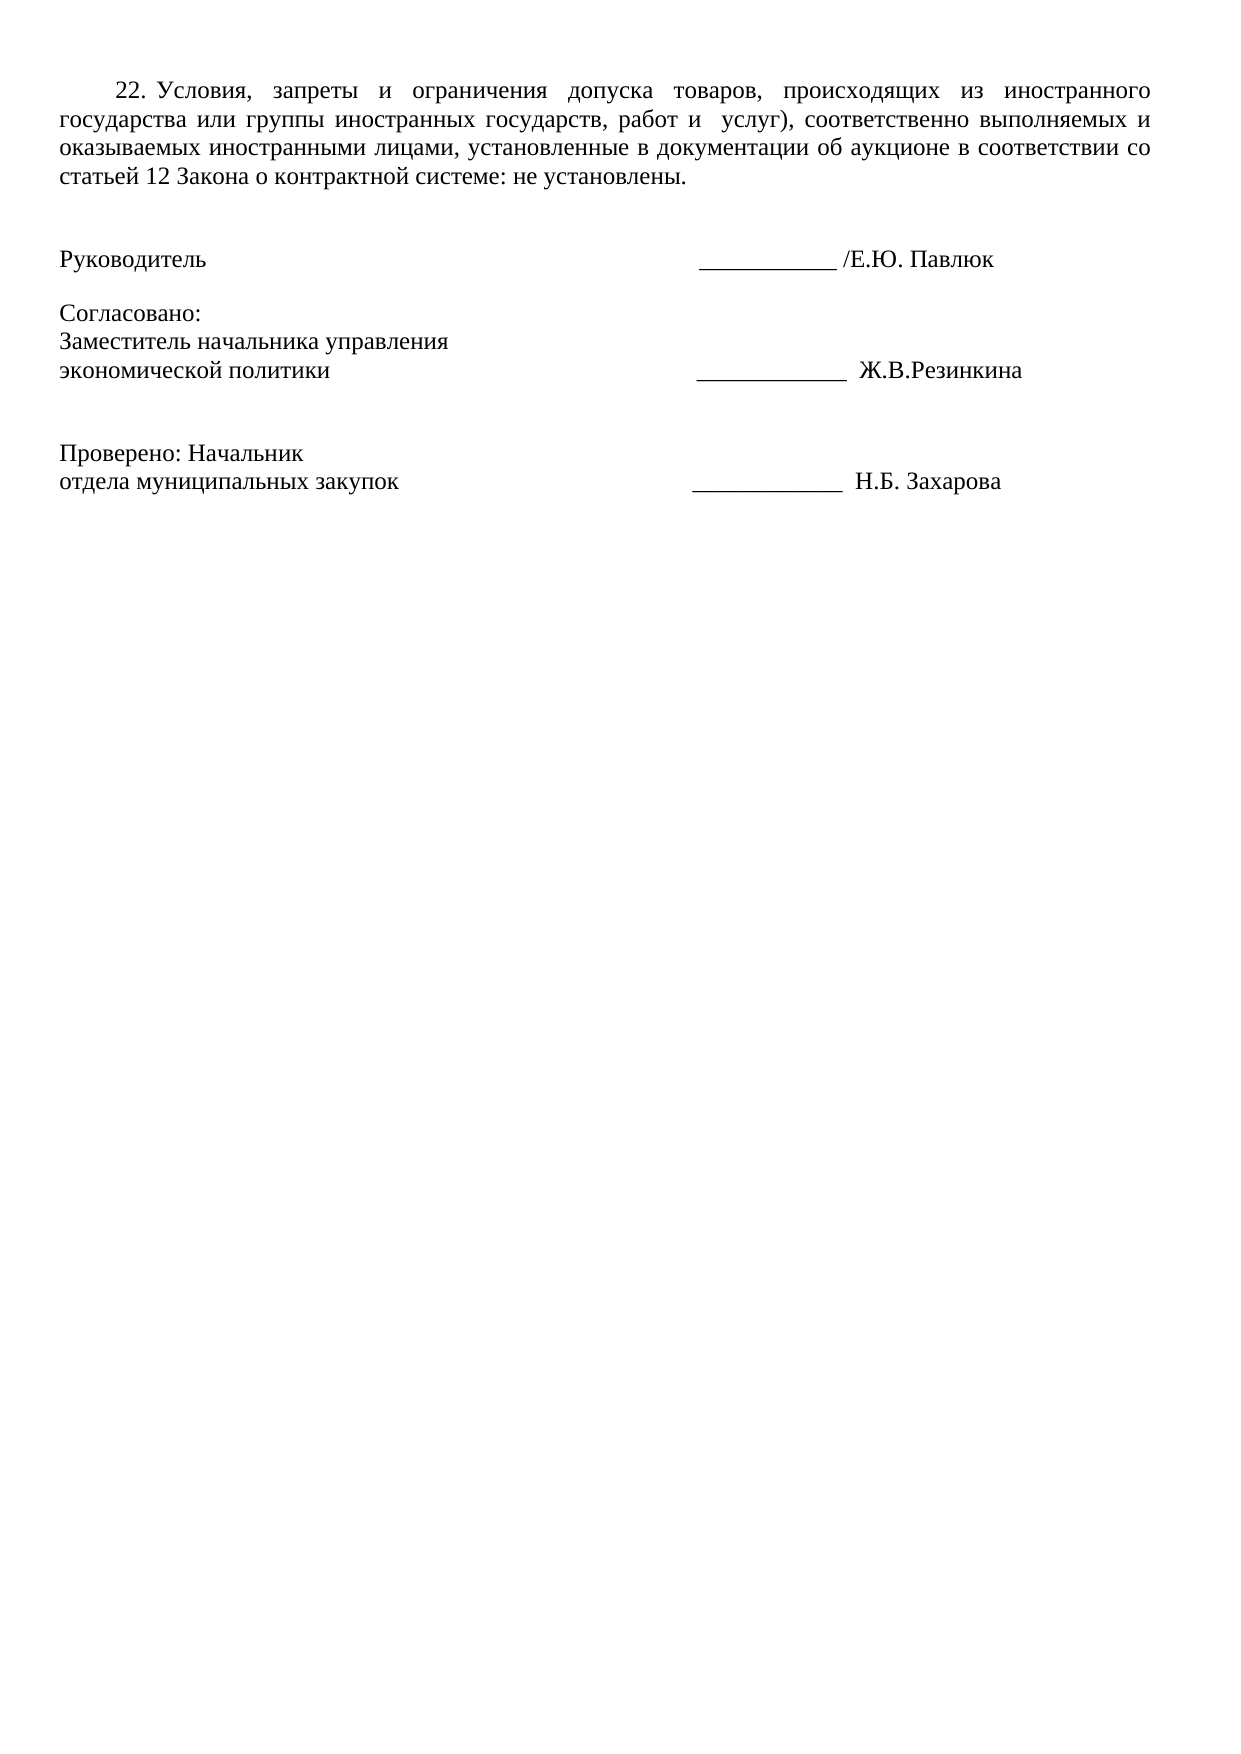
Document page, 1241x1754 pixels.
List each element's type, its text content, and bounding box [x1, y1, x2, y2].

text Руководитель ___________ /Е.Ю. Павлюк [59, 244, 1152, 272]
text экономической политики ____________ Ж.В.Резинкина [59, 355, 1152, 384]
text Согласовано: [59, 298, 1152, 326]
list Условия, запреты и ограничения допуска товаров, происходящих из иностранного государства или группы иностранных государств, работ и услуг), соответственно выполняемых и оказываемых иностранными лицами, установленные в документации об аукционе в соответствии со статьей 12 Закона о контрактной системе: не установлены. [59, 75, 1152, 190]
text Проверено: Начальник [59, 438, 1152, 466]
text отдела муниципальных закупок ____________ Н.Б. Захарова [59, 466, 1152, 495]
text Заместитель начальника управления [59, 326, 1152, 355]
